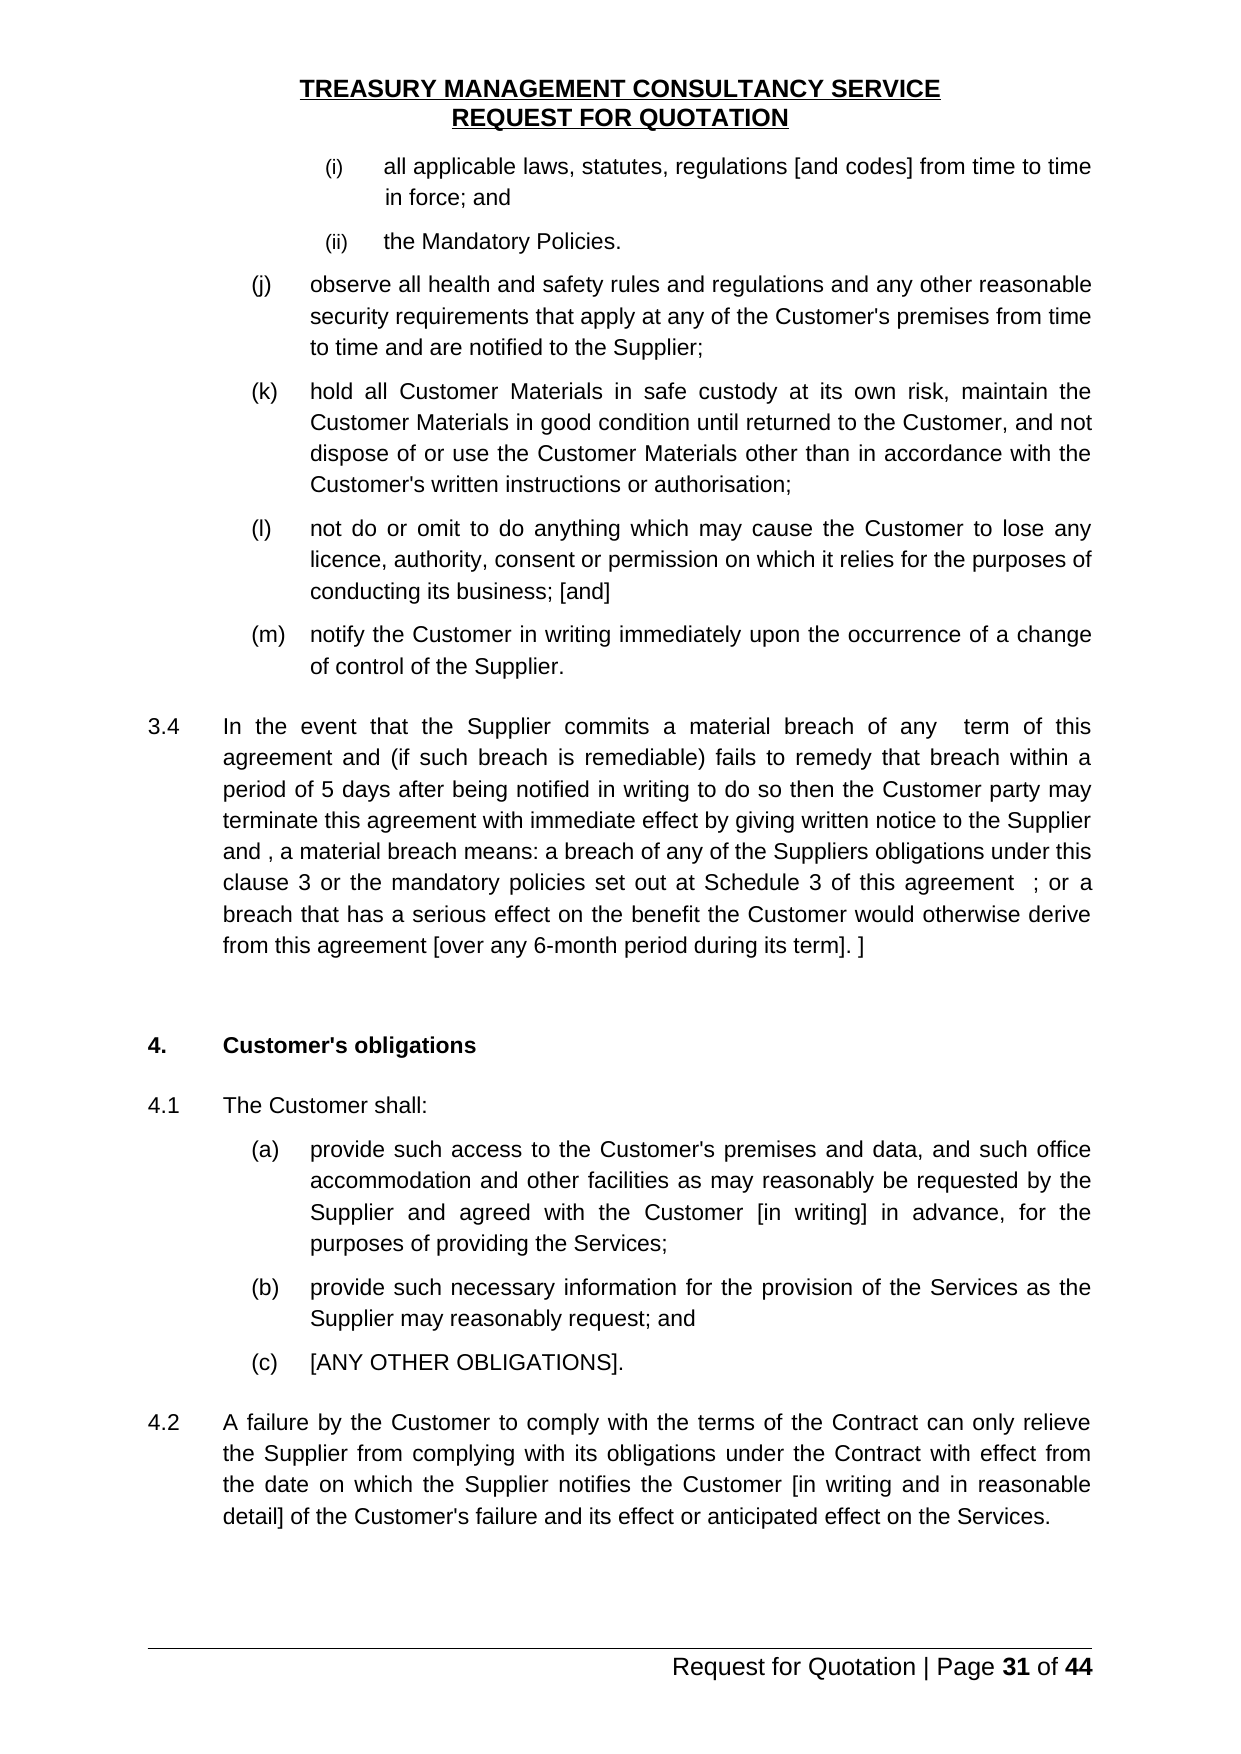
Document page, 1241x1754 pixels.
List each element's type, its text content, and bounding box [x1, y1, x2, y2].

title the Mandatory Policies. [325, 223, 1092, 254]
title Customer's obligations [148, 1027, 1092, 1058]
title provide such access to the Customer's premises and data, and such office accommodation and other facilities as may reasonably be requested by the Supplier and agreed with the Customer [in writing] in advance, for the purposes of providing the Services; [251, 1131, 1092, 1256]
title A failure by the Customer to comply with the terms of the Contract can only relieve the Supplier from complying with its obligations under the Contract with effect from the date on which the Supplier notifies the Customer [in writing and in reasonable detail] of the Customer's failure and its effect or anticipated effect on the Services. [148, 1404, 1092, 1529]
title observe all health and safety rules and regulations and any other reasonable security requirements that apply at any of the Customer's premises from time to time and are notified to the Supplier; [251, 266, 1092, 360]
title provide such necessary information for the provision of the Services as the Supplier may reasonably request; and [251, 1268, 1092, 1331]
title notify the Customer in writing immediately upon the occurrence of a change of control of the Supplier. [251, 616, 1092, 679]
title not do or omit to do anything which may cause the Customer to lose any licence, authority, consent or permission on which it relies for the purposes of conducting its business; [and] [251, 510, 1092, 604]
title [ANY OTHER OBLIGATIONS]. [251, 1343, 1092, 1375]
title all applicable laws, statutes, regulations [and codes] from time to time in force; and [325, 148, 1092, 210]
title hold all Customer Materials in safe custody at its own risk, maintain the Customer Materials in good condition until returned to the Customer, and not dispose of or use the Customer Materials other than in accordance with the Customer's written instructions or authorisation; [251, 373, 1092, 498]
title In the event that the Supplier commits a material breach of any term of this agreement and (if such breach is remediable) fails to remedy that breach within a period of 5 days after being notified in writing to do so then the Customer party may terminate this agreement with immediate effect by giving written notice to the Supplier and , a material breach means: a breach of any of the Suppliers obligations under this clause 3 or the mandatory policies set out at Schedule 3 of this agreement ; or a breach that has a serious effect on the benefit the Customer would otherwise derive from this agreement [over any 6-month period during its term]. ] [148, 708, 1092, 958]
title The Customer shall: [148, 1087, 1092, 1118]
